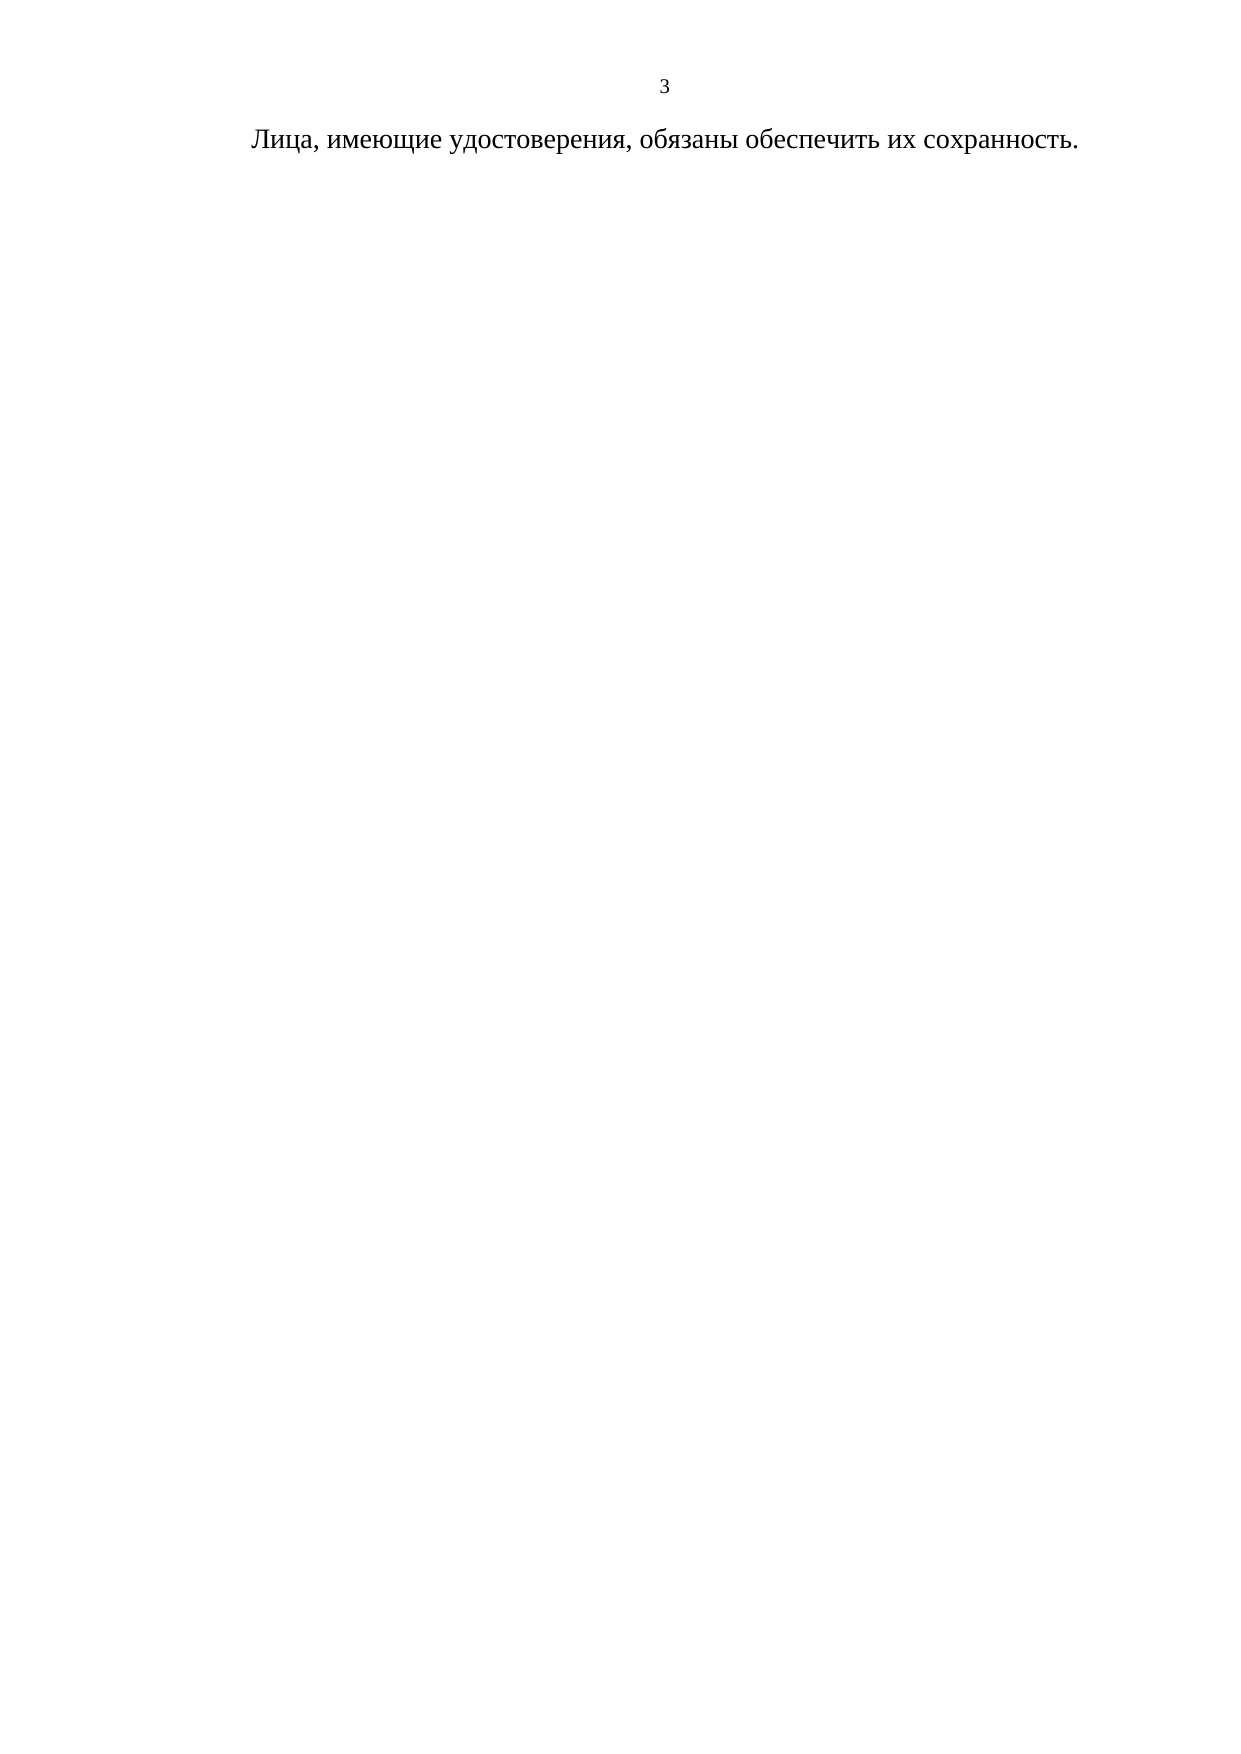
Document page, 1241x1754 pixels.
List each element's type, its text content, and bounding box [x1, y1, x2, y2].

text Лица, имеющие удостоверения, обязаны обеспечить их сохранность. [177, 122, 1152, 154]
